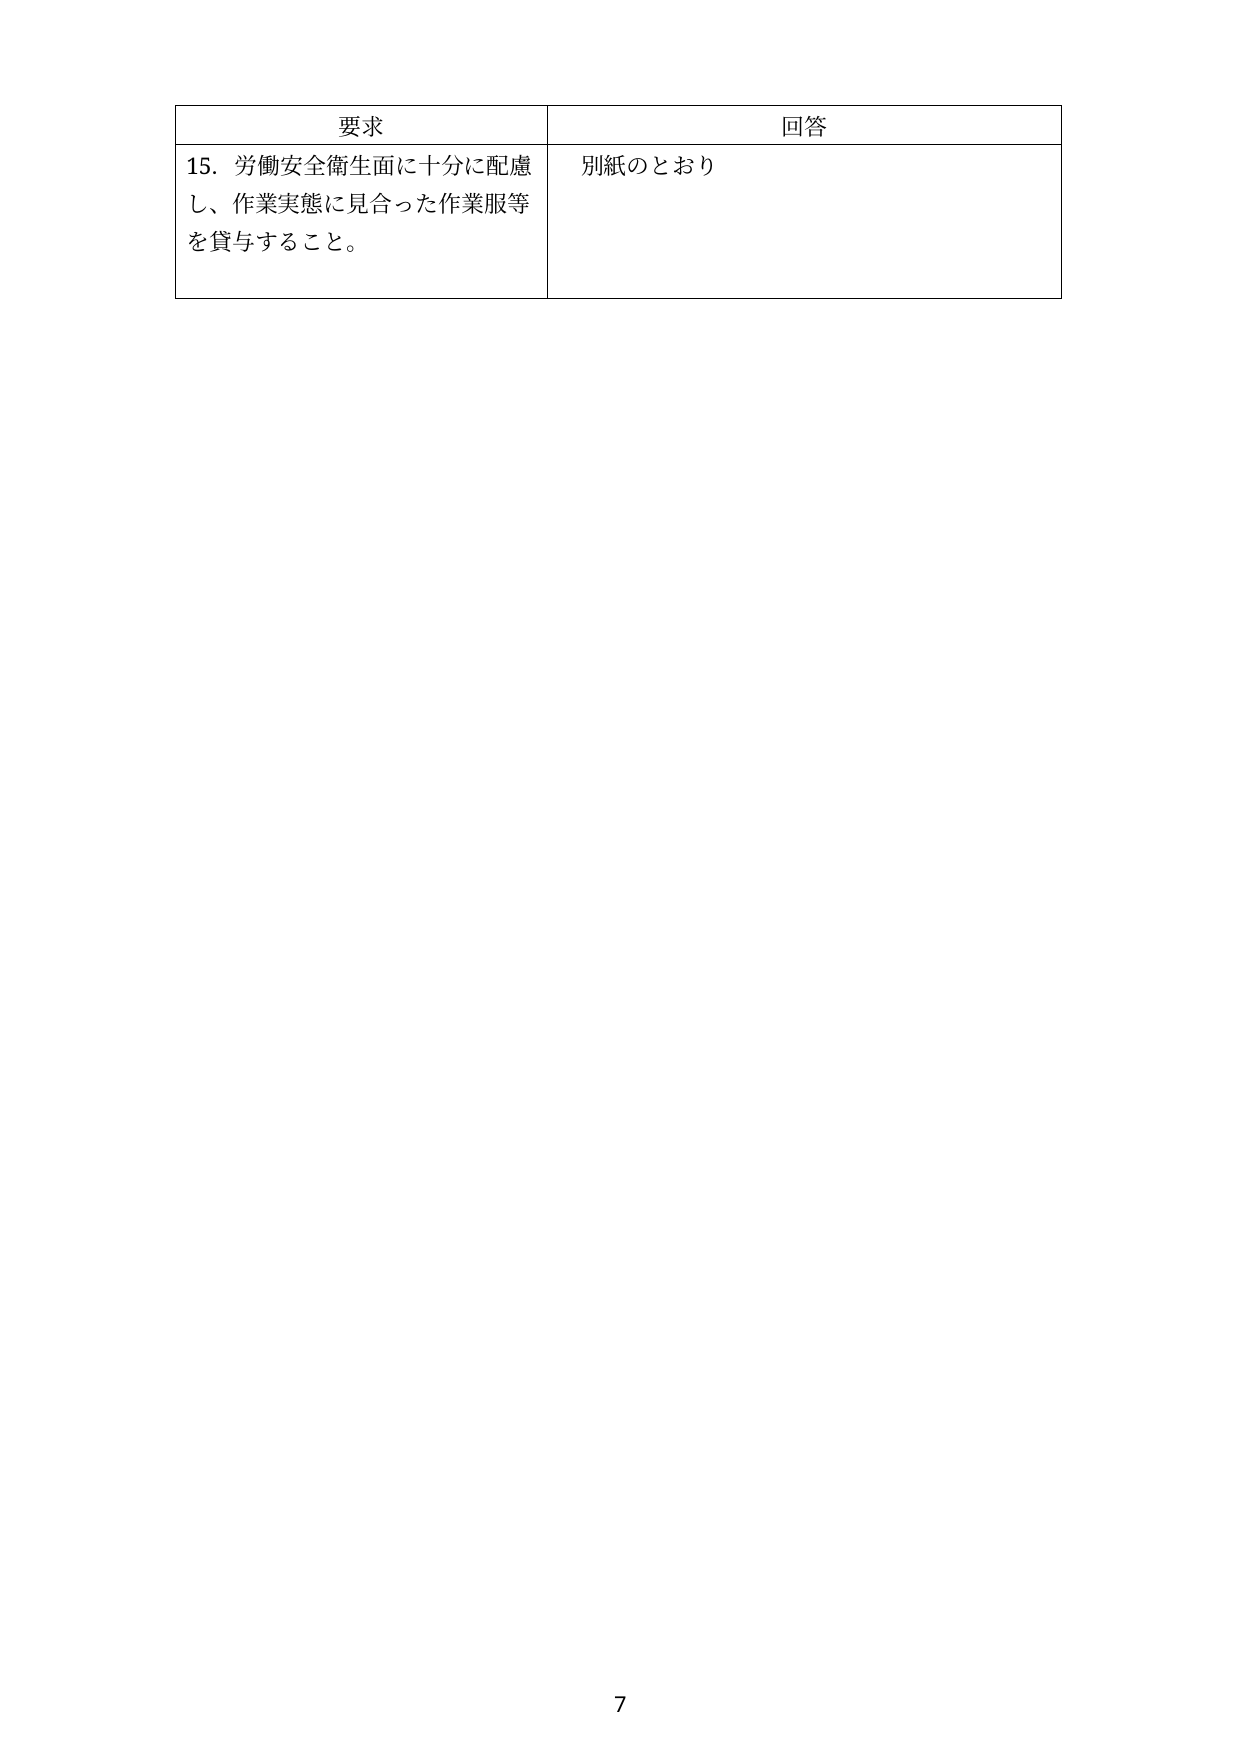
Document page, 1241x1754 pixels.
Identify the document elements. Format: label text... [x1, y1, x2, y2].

table_header 要求 [176, 106, 547, 144]
table_header 回答 [548, 106, 1061, 144]
table_cell 別紙のとおり [548, 145, 1061, 298]
table_cell 15．労働安全衛生面に十分に配慮し、作業実態に見合った作業服等を貸与すること。 [176, 145, 547, 298]
